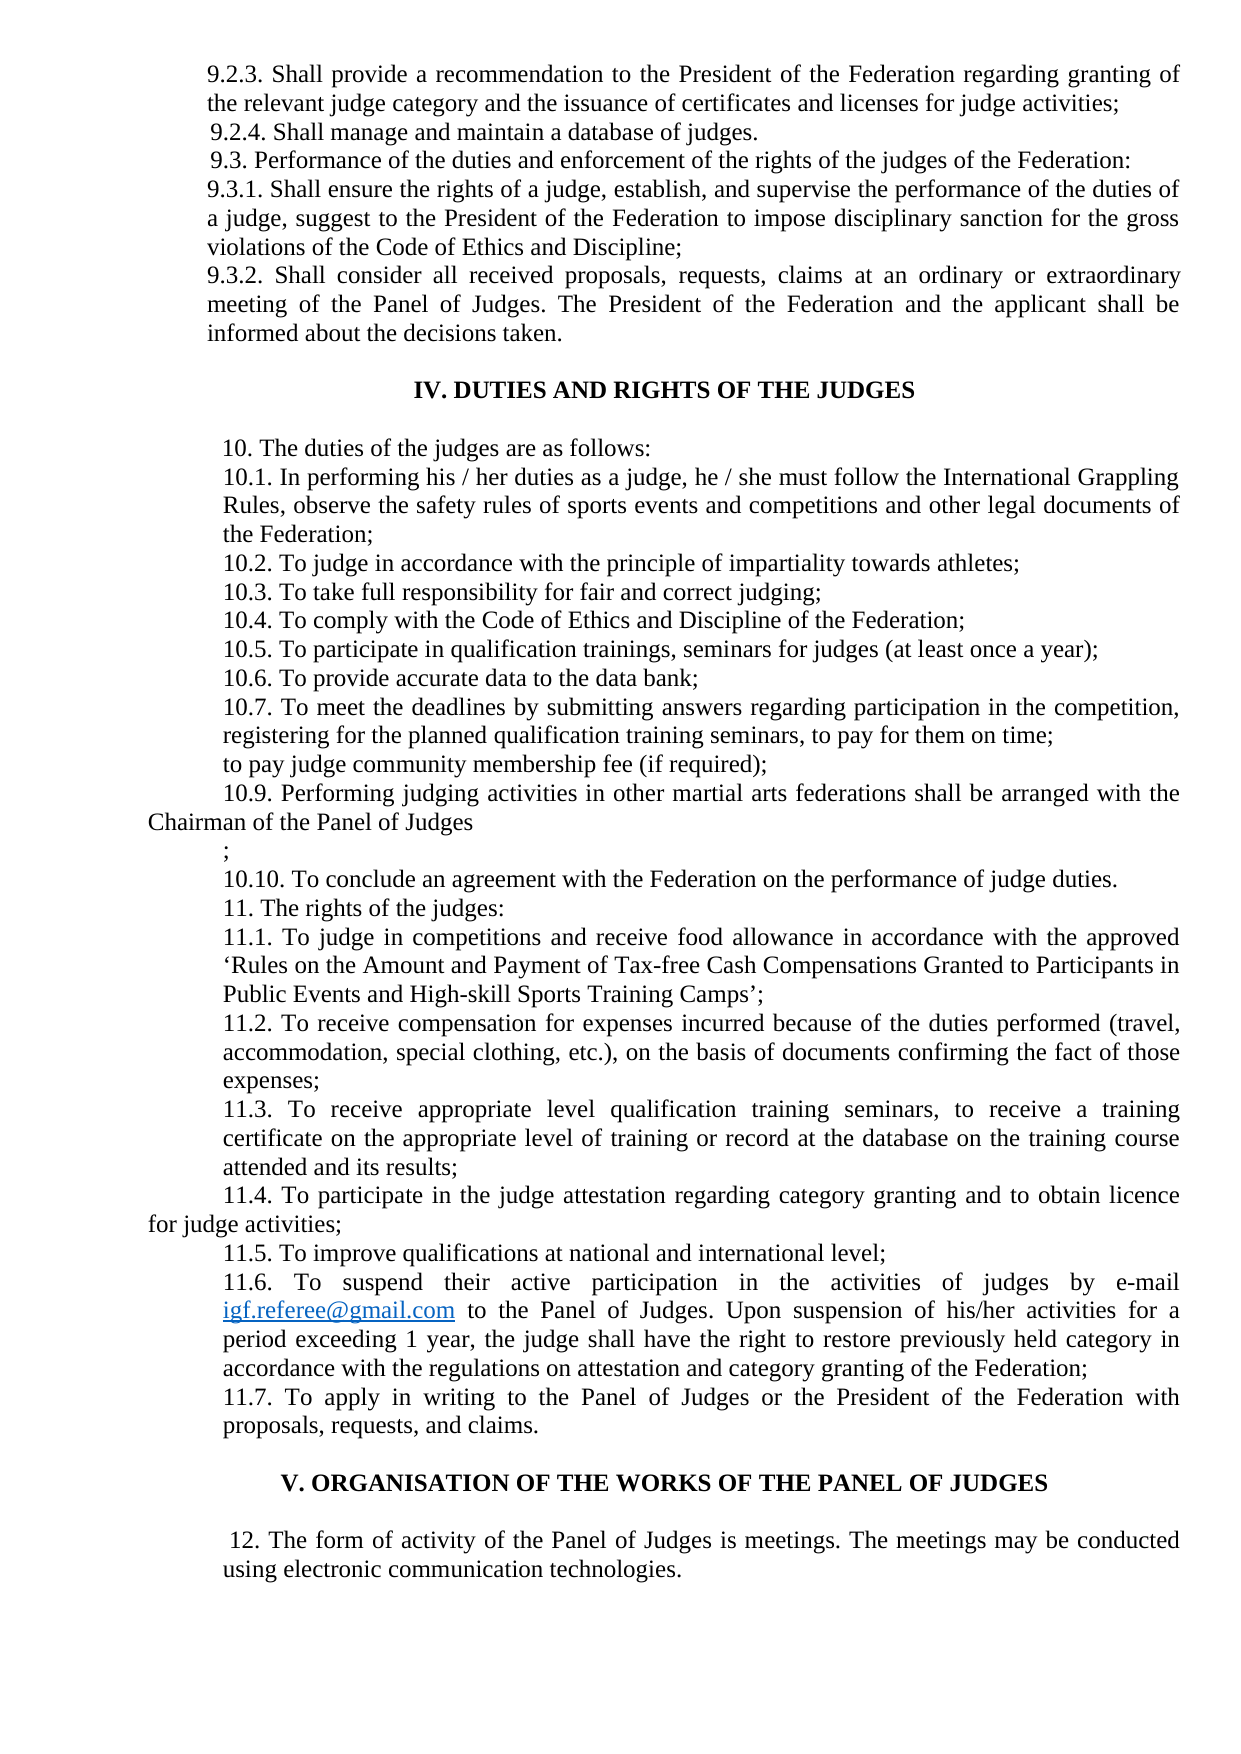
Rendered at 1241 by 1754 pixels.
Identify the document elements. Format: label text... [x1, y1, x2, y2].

text 9.2.4. Shall manage and maintain a database of judges. [148, 117, 1181, 145]
text 10.3. To take full responsibility for fair and correct judging; [223, 577, 1181, 605]
text to pay judge community membership fee (if required); [148, 749, 1181, 778]
text 11.2. To receive compensation for expenses incurred because of the duties performed (travel, accommodation, special clothing, etc.), on the basis of documents confirming the fact of those expenses; [223, 1008, 1181, 1094]
text 10.2. To judge in accordance with the principle of impartiality towards athletes; [148, 548, 1181, 577]
text 11.4. To participate in the judge attestation regarding category granting and to obtain licence for judge activities; [148, 1180, 1181, 1238]
text 11. The rights of the judges: [148, 893, 1181, 922]
text 10.5. To participate in qualification trainings, seminars for judges (at least once a year); [223, 634, 1181, 663]
text 10.10. To conclude an agreement with the Federation on the performance of judge duties. [148, 864, 1181, 893]
text 12. The form of activity of the Panel of Judges is meetings. The meetings may be conducted using electronic communication technologies. [223, 1525, 1181, 1583]
text 10. The duties of the judges are as follows: [148, 433, 1181, 462]
text IV. DUTIES AND RIGHTS OF THE JUDGES [148, 375, 1181, 404]
text 11.6. To suspend their active participation in the activities of judges by e-mail igf.referee@gmail.com to the Panel of Judges. Upon suspension of his/her activities for a period exceeding 1 year, the judge shall have the right to restore previously held category in accordance with the regulations on attestation and category granting of the Federation; [223, 1267, 1181, 1382]
text ; [148, 835, 1181, 864]
text 10.9. Performing judging activities in other martial arts federations shall be arranged with the Chairman of the Panel of Judges [148, 778, 1181, 835]
text 9.3. Performance of the duties and enforcement of the rights of the judges of the Federation: [148, 145, 1181, 174]
text 10.6. To provide accurate data to the data bank; [148, 663, 1181, 692]
text 11.3. To receive appropriate level qualification training seminars, to receive a training certificate on the appropriate level of training or record at the database on the training course attended and its results; [223, 1094, 1181, 1180]
text 11.1. To judge in competitions and receive food allowance in accordance with the approved ‘Rules on the Amount and Payment of Tax-free Cash Compensations Granted to Participants in Public Events and High-skill Sports Training Camps’; [223, 922, 1181, 1008]
text 11.7. To apply in writing to the Panel of Judges or the President of the Federation with proposals, requests, and claims. [223, 1382, 1181, 1439]
text 10.1. In performing his / her duties as a judge, he / she must follow the International Grappling Rules, observe the safety rules of sports events and competitions and other legal documents of the Federation; [223, 462, 1181, 548]
text 10.4. To comply with the Code of Ethics and Discipline of the Federation; [148, 605, 1181, 634]
subtitle V. ORGANISATION OF THE WORKS OF THE PANEL OF JUDGES [148, 1468, 1181, 1497]
text 9.3.1. Shall ensure the rights of a judge, establish, and supervise the performance of the duties of a judge, suggest to the President of the Federation to impose disciplinary sanction for the gross violations of the Code of Ethics and Discipline; [207, 174, 1181, 260]
text 10.7. To meet the deadlines by submitting answers regarding participation in the competition, registering for the planned qualification training seminars, to pay for them on time; [223, 692, 1181, 749]
text 11.5. To improve qualifications at national and international level; [148, 1238, 1181, 1267]
text 9.2.3. Shall provide a recommendation to the President of the Federation regarding granting of the relevant judge category and the issuance of certificates and licenses for judge activities; [207, 59, 1181, 117]
text 9.3.2. Shall consider all received proposals, requests, claims at an ordinary or extraordinary meeting of the Panel of Judges. The President of the Federation and the applicant shall be informed about the decisions taken. [207, 260, 1181, 347]
